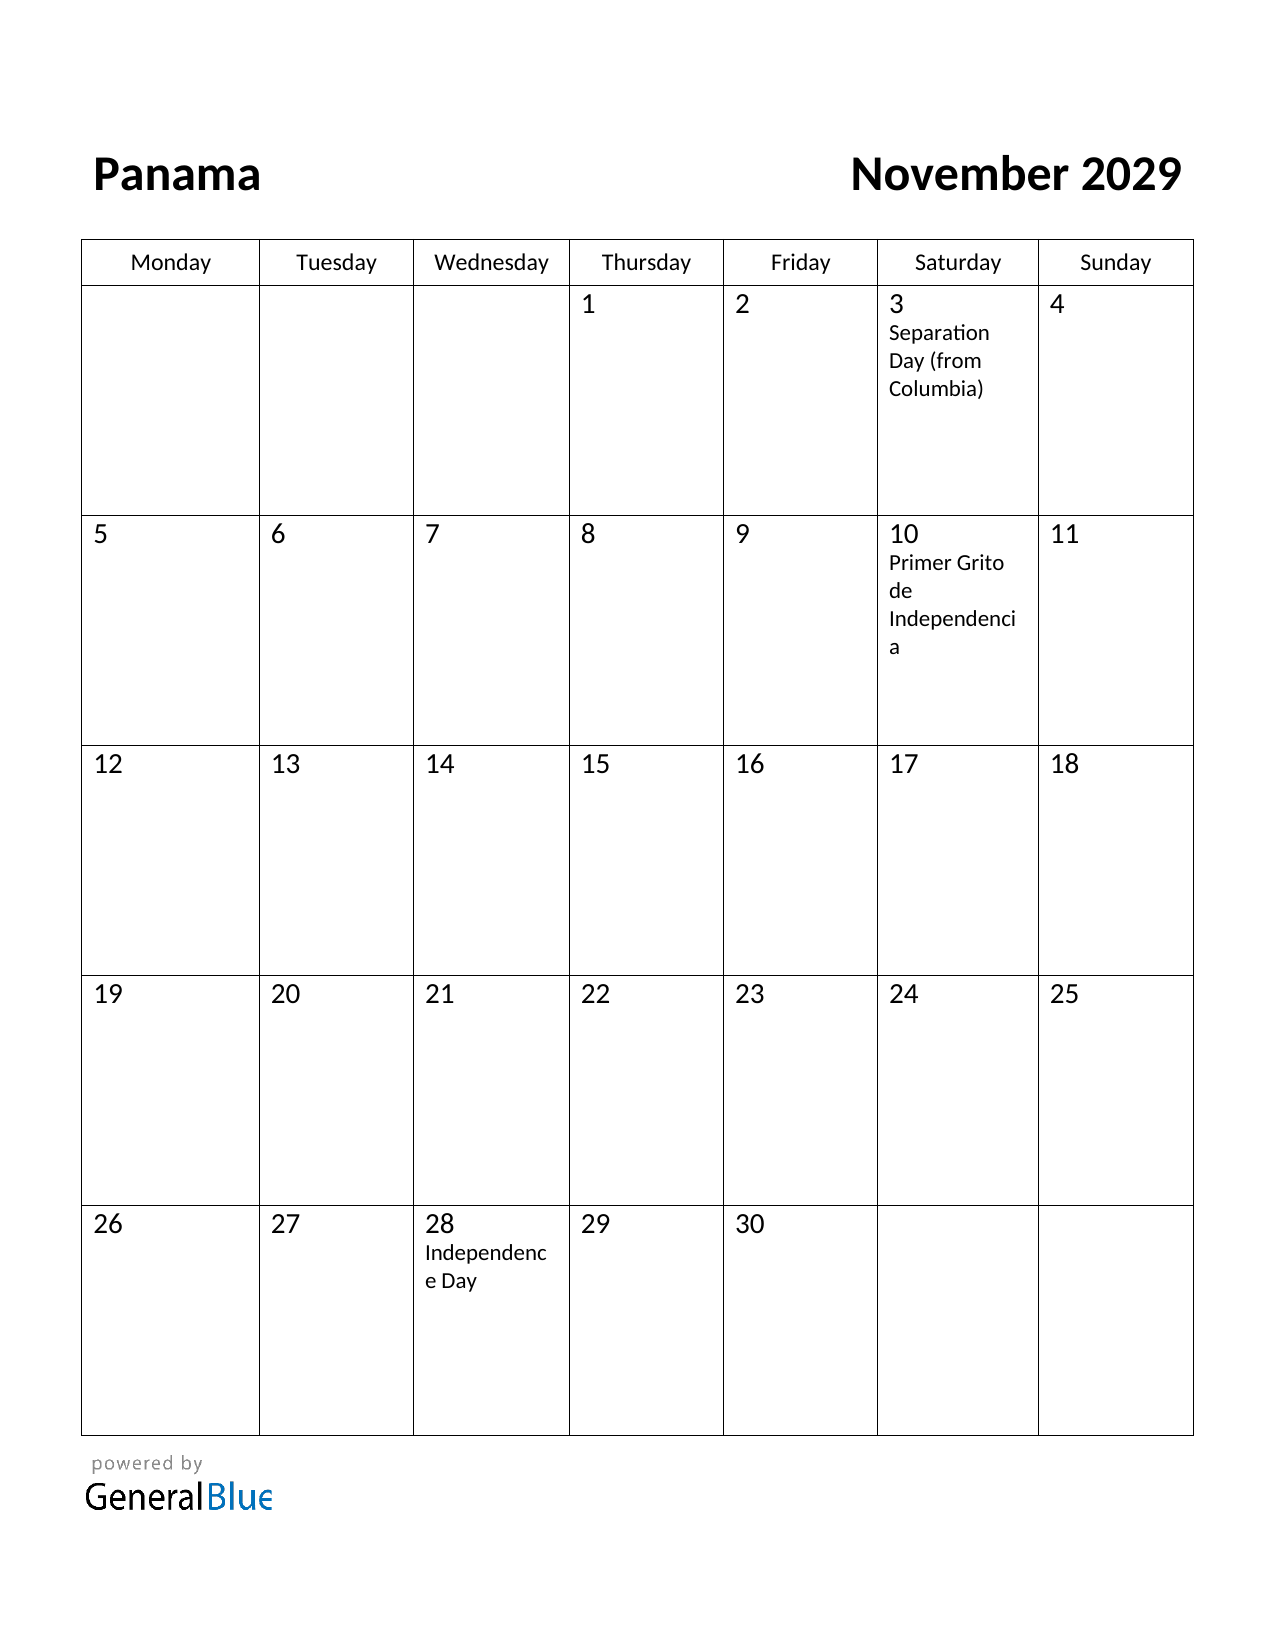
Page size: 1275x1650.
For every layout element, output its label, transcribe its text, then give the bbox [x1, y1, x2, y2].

table_cell Wednesday [414, 240, 569, 284]
table_cell [82, 1238, 259, 1434]
table_cell [878, 1008, 1038, 1204]
table_cell 5 [82, 516, 259, 548]
table_cell 16 [724, 746, 877, 778]
table_cell [260, 1238, 413, 1434]
table_cell Tuesday [260, 240, 413, 284]
table_cell [414, 778, 569, 974]
table_cell [260, 286, 413, 318]
table_cell 17 [878, 746, 1038, 778]
table_cell Thursday [570, 240, 723, 284]
table_cell [414, 318, 569, 514]
table_cell 24 [878, 976, 1038, 1008]
table_cell 3 [878, 286, 1038, 318]
table_cell [82, 1436, 1193, 1534]
table_cell [570, 1008, 723, 1204]
table_cell [1039, 548, 1193, 744]
table_cell 15 [570, 746, 723, 778]
table_cell 10 [878, 516, 1038, 548]
table_cell [724, 548, 877, 744]
table_cell 23 [724, 976, 877, 1008]
table_header November 2029 [569, 105, 1193, 239]
table_cell 21 [414, 976, 569, 1008]
table_cell Saturday [878, 240, 1038, 284]
table_cell [1039, 1206, 1193, 1238]
table_cell Separation Day (from Columbia) [878, 318, 1038, 514]
table_cell Monday [82, 240, 259, 284]
picture [84, 1452, 272, 1515]
table_cell [82, 548, 259, 744]
table_cell [570, 318, 723, 514]
table_cell 27 [260, 1206, 413, 1238]
table_cell Sunday [1039, 240, 1193, 284]
table_cell [724, 1008, 877, 1204]
table_cell 18 [1039, 746, 1193, 778]
table_cell 6 [260, 516, 413, 548]
table_cell [724, 1238, 877, 1434]
table_cell 2 [724, 286, 877, 318]
table_cell 30 [724, 1206, 877, 1238]
table_cell [570, 778, 723, 974]
table_cell [82, 286, 259, 318]
table_cell 4 [1039, 286, 1193, 318]
table_cell 1 [570, 286, 723, 318]
table_cell [82, 1008, 259, 1204]
table_cell Independence Day [414, 1238, 569, 1434]
table_cell Friday [724, 240, 877, 284]
table_cell 11 [1039, 516, 1193, 548]
table_cell 19 [82, 976, 259, 1008]
table_cell [260, 1008, 413, 1204]
table_cell [414, 1008, 569, 1204]
table_cell [260, 778, 413, 974]
table_cell [414, 286, 569, 318]
table_cell 9 [724, 516, 877, 548]
table_cell [1039, 1238, 1193, 1434]
table_cell [570, 1238, 723, 1434]
table_header Panama [82, 105, 569, 239]
table_cell [1039, 778, 1193, 974]
table_cell 29 [570, 1206, 723, 1238]
table_cell [1039, 318, 1193, 514]
table_cell [260, 548, 413, 744]
table_cell 25 [1039, 976, 1193, 1008]
table_cell [82, 318, 259, 514]
table_cell 14 [414, 746, 569, 778]
table_cell [878, 1206, 1038, 1238]
table_cell [878, 778, 1038, 974]
table_cell [82, 778, 259, 974]
table_cell [260, 318, 413, 514]
table_cell 7 [414, 516, 569, 548]
table_cell 20 [260, 976, 413, 1008]
table_cell [1039, 1008, 1193, 1204]
table_cell [414, 548, 569, 744]
table_cell [878, 1238, 1038, 1434]
table_cell 13 [260, 746, 413, 778]
table_cell [724, 318, 877, 514]
table_cell 22 [570, 976, 723, 1008]
table_cell Primer Grito de Independencia [878, 548, 1038, 744]
table_cell 8 [570, 516, 723, 548]
table_cell [724, 778, 877, 974]
table_cell 12 [82, 746, 259, 778]
table_cell 28 [414, 1206, 569, 1238]
table_cell 26 [82, 1206, 259, 1238]
table_cell [570, 548, 723, 744]
